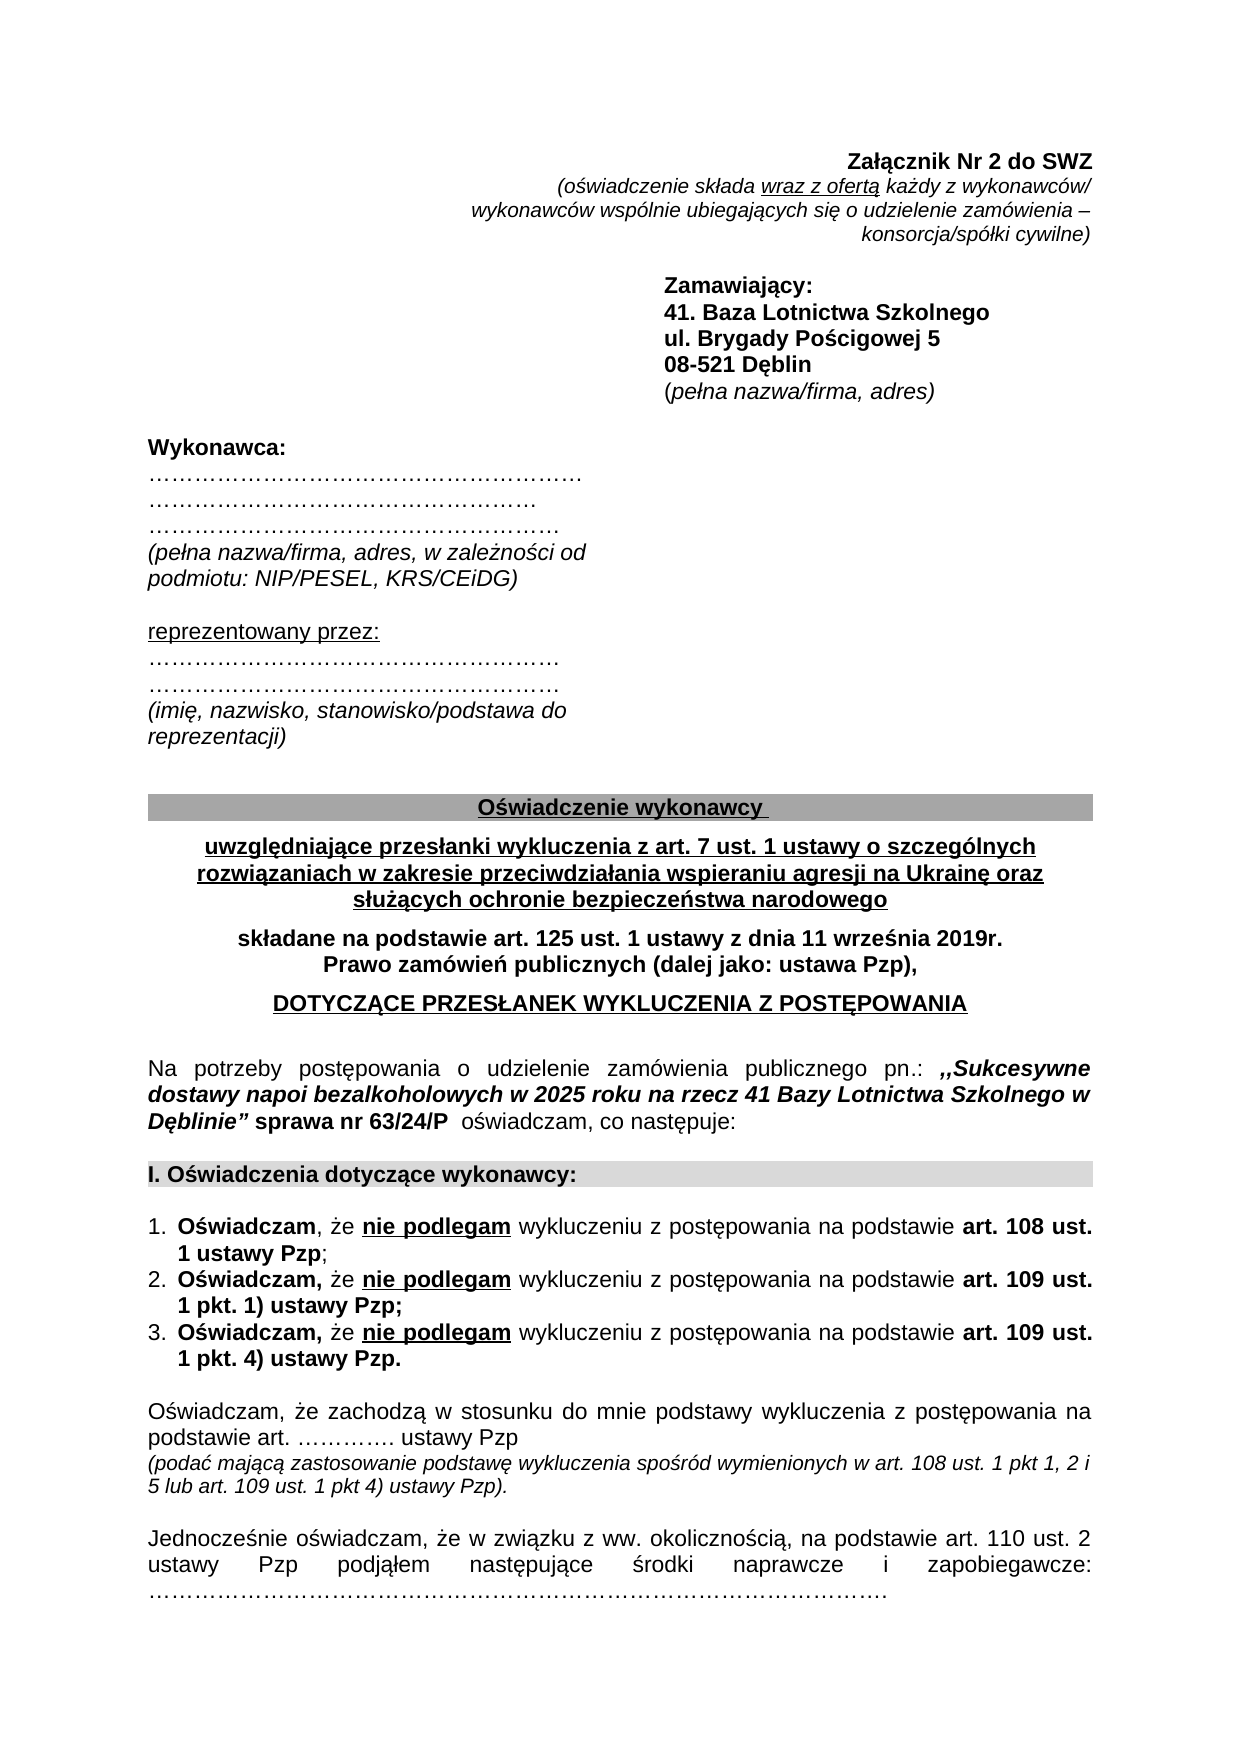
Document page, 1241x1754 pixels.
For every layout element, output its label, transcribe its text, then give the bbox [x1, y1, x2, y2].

text składane na podstawie art. 125 ust. 1 ustawy z dnia 11 września 2019r. [148, 925, 1093, 951]
text I. Oświadczenia dotyczące wykonawcy: [148, 1161, 1093, 1187]
text reprezentowany przez: [148, 618, 605, 644]
text Jednocześnie oświadczam, że w związku z ww. okolicznością, na podstawie art. 110 ust. 2 ustawy Pzp podjąłem następujące środki naprawcze i zapobiegawcze: ……………………………………………………………………………………. [148, 1525, 1093, 1604]
text ul. Brygady Pościgowej 5 [664, 325, 1093, 351]
text (pełna nazwa/firma, adres) [148, 378, 1093, 404]
text Na potrzeby postępowania o udzielenie zamówienia publicznego pn.: ,,Sukcesywne dostawy napoi bezalkoholowych w 2025 roku na rzecz 41 Bazy Lotnictwa Szkolnego w Dęblinie” sprawa nr 63/24/P oświadczam, co następuje: [148, 1055, 1093, 1134]
text (imię, nazwisko, stanowisko/podstawa do reprezentacji) [148, 697, 605, 750]
text Oświadczenie wykonawcy [148, 794, 1093, 821]
text (oświadczenie składa wraz z ofertą każdy z wykonawców/ wykonawców wspólnie ubiegających się o udzielenie zamówienia – konsorcja/spółki cywilne) [443, 174, 1093, 246]
text ……………………………………………… [148, 512, 605, 539]
text Wykonawca: [148, 433, 1093, 460]
text DOTYCZĄCE PRZESŁANEK WYKLUCZENIA Z POSTĘPOWANIA [148, 990, 1093, 1016]
list Oświadczam, że nie podlegam wykluczeniu z postępowania na podstawie art. 108 ust. 1 ustawy Pzp; [148, 1213, 1093, 1266]
list Oświadczam, że nie podlegam wykluczeniu z postępowania na podstawie art. 109 ust. 1 pkt. 1) ustawy Pzp; [148, 1266, 1093, 1319]
text uwzględniające przesłanki wykluczenia z art. 7 ust. 1 ustawy o szczególnych rozwiązaniach w zakresie przeciwdziałania wspieraniu agresji na Ukrainę oraz służących ochronie bezpieczeństwa narodowego [148, 833, 1093, 912]
text Oświadczam, że zachodzą w stosunku do mnie podstawy wykluczenia z postępowania na podstawie art. …………. ustawy Pzp [148, 1398, 1093, 1450]
list Oświadczam, że nie podlegam wykluczeniu z postępowania na podstawie art. 109 ust. 1 pkt. 4) ustawy Pzp. [148, 1319, 1093, 1371]
text Prawo zamówień publicznych (dalej jako: ustawa Pzp), [148, 951, 1093, 977]
text Zamawiający: [590, 272, 1093, 298]
text ……………………………………………………………………………………………… [148, 460, 605, 512]
text ……………………………………………… [148, 671, 605, 697]
text Załącznik Nr 2 do SWZ [811, 148, 1093, 174]
text (pełna nazwa/firma, adres, w zależności od podmiotu: NIP/PESEL, KRS/CEiDG) [148, 539, 605, 592]
text (podać mającą zastosowanie podstawę wykluczenia spośród wymienionych w art. 108 ust. 1 pkt 1, 2 i 5 lub art. 109 ust. 1 pkt 4) ustawy Pzp). [148, 1450, 1093, 1498]
text 41. Baza Lotnictwa Szkolnego [664, 298, 1093, 325]
text 08-521 Dęblin [664, 351, 1093, 378]
text ……………………………………………… [148, 644, 605, 671]
